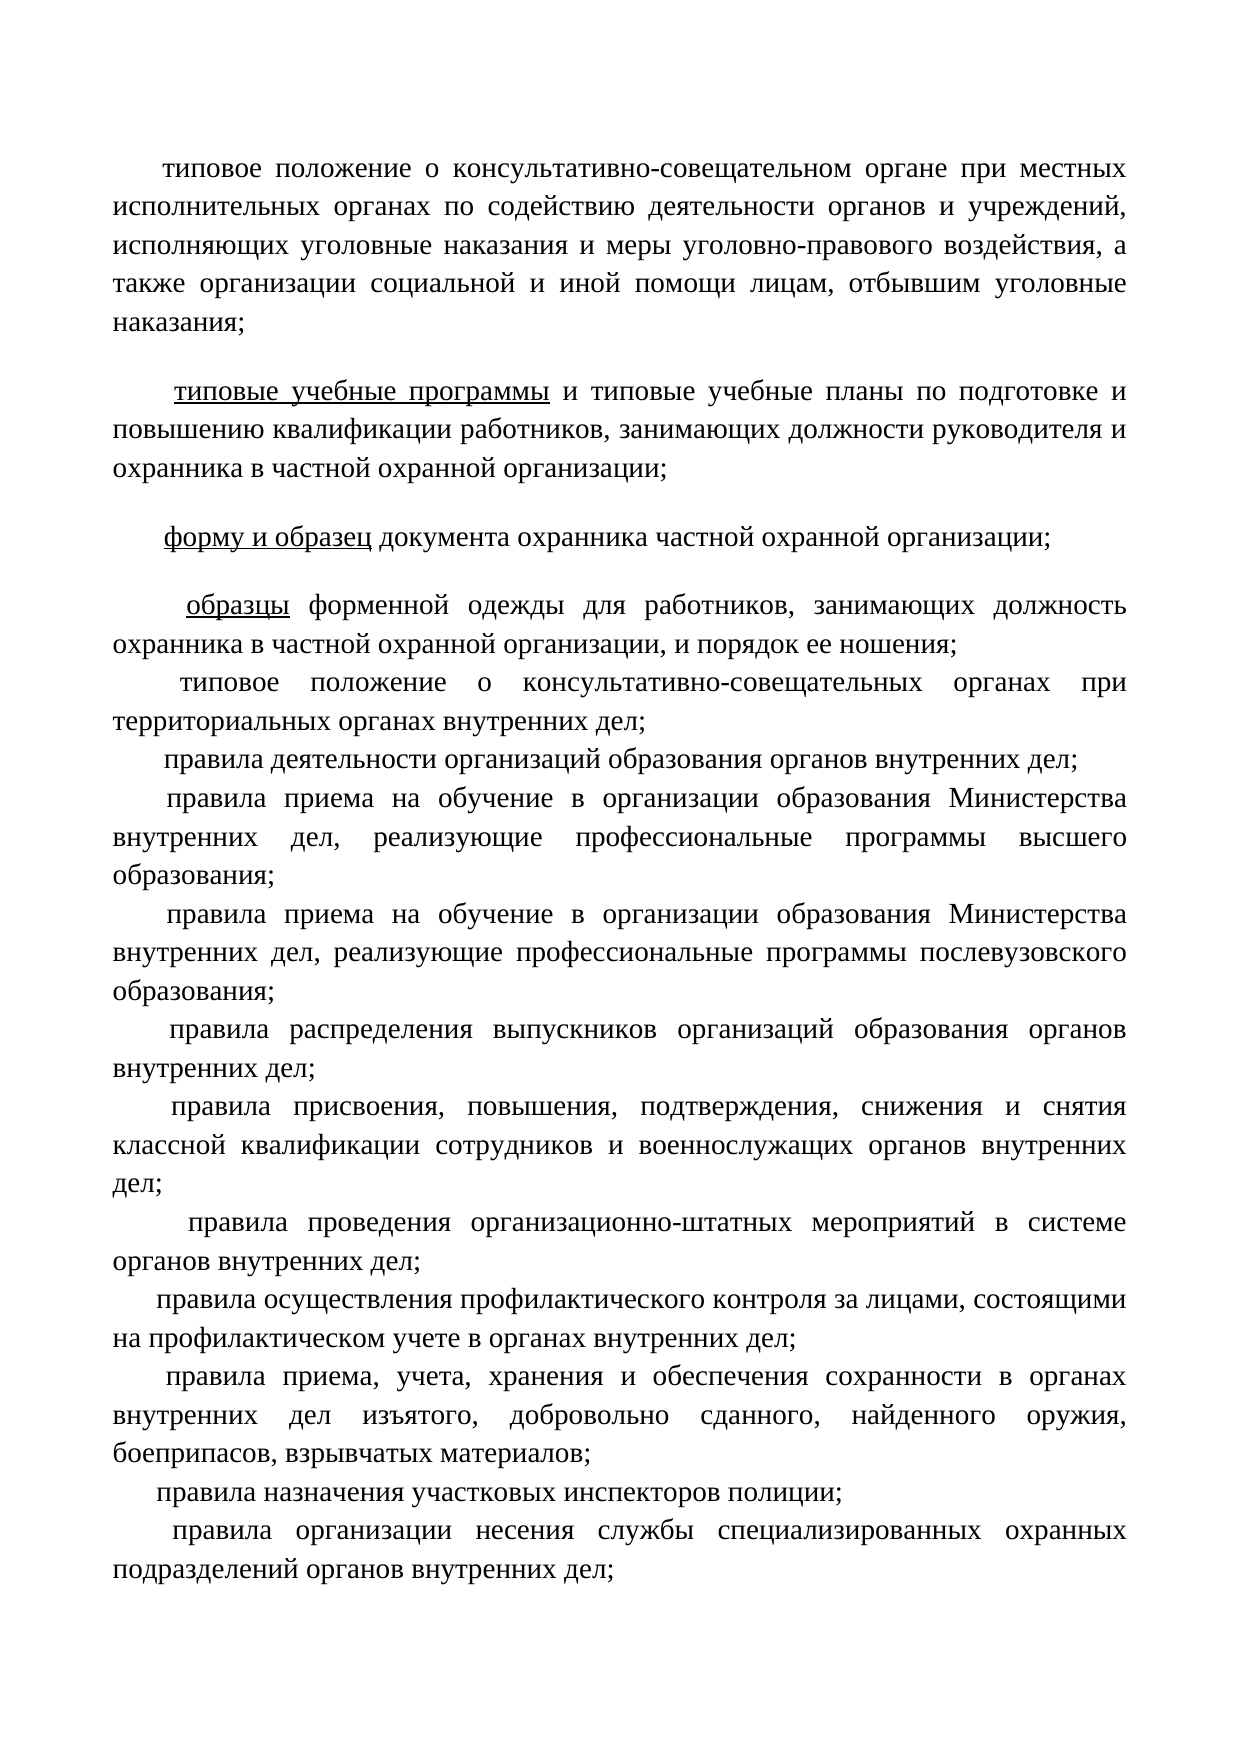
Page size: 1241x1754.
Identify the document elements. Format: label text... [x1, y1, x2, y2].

text правила деятельности организаций образования органов внутренних дел; [112, 742, 1128, 775]
text правила организации несения службы специализированных охранных подразделений органов внутренних дел; [112, 1512, 1128, 1584]
text типовое положение о консультативно-совещательных органах при территориальных органах внутренних дел; [112, 664, 1128, 737]
text типовое положение о консультативно-совещательном органе при местных исполнительных органах по содействию деятельности органов и учреждений, исполняющих уголовные наказания и меры уголовно-правового воздействия, а также организации социальной и иной помощи лицам, отбывшим уголовные наказания; [112, 150, 1128, 338]
text правила назначения участковых инспекторов полиции; [112, 1474, 1128, 1507]
text правила приема на обучение в организации образования Министерства внутренних дел, реализующие профессиональные программы высшего образования; [112, 780, 1128, 891]
text правила распределения выпускников организаций образования органов внутренних дел; [112, 1011, 1128, 1083]
text образцы форменной одежды для работников, занимающих должность охранника в частной охранной организации, и порядок ее ношения; [112, 587, 1128, 659]
text правила присвоения, повышения, подтверждения, снижения и снятия классной квалификации сотрудников и военнослужащих органов внутренних дел; [112, 1088, 1128, 1199]
text правила приема, учета, хранения и обеспечения сохранности в органах внутренних дел изъятого, добровольно сданного, найденного оружия, боеприпасов, взрывчатых материалов; [112, 1358, 1128, 1469]
text правила осуществления профилактического контроля за лицами, состоящими на профилактическом учете в органах внутренних дел; [112, 1281, 1128, 1353]
text типовые учебные программы и типовые учебные планы по подготовке и повышению квалификации работников, занимающих должности руководителя и охранника в частной охранной организации; [112, 373, 1128, 483]
text форму и образец документа охранника частной охранной организации; [112, 519, 1128, 552]
text правила приема на обучение в организации образования Министерства внутренних дел, реализующие профессиональные программы послевузовского образования; [112, 896, 1128, 1006]
text правила проведения организационно-штатных мероприятий в системе органов внутренних дел; [112, 1204, 1128, 1276]
